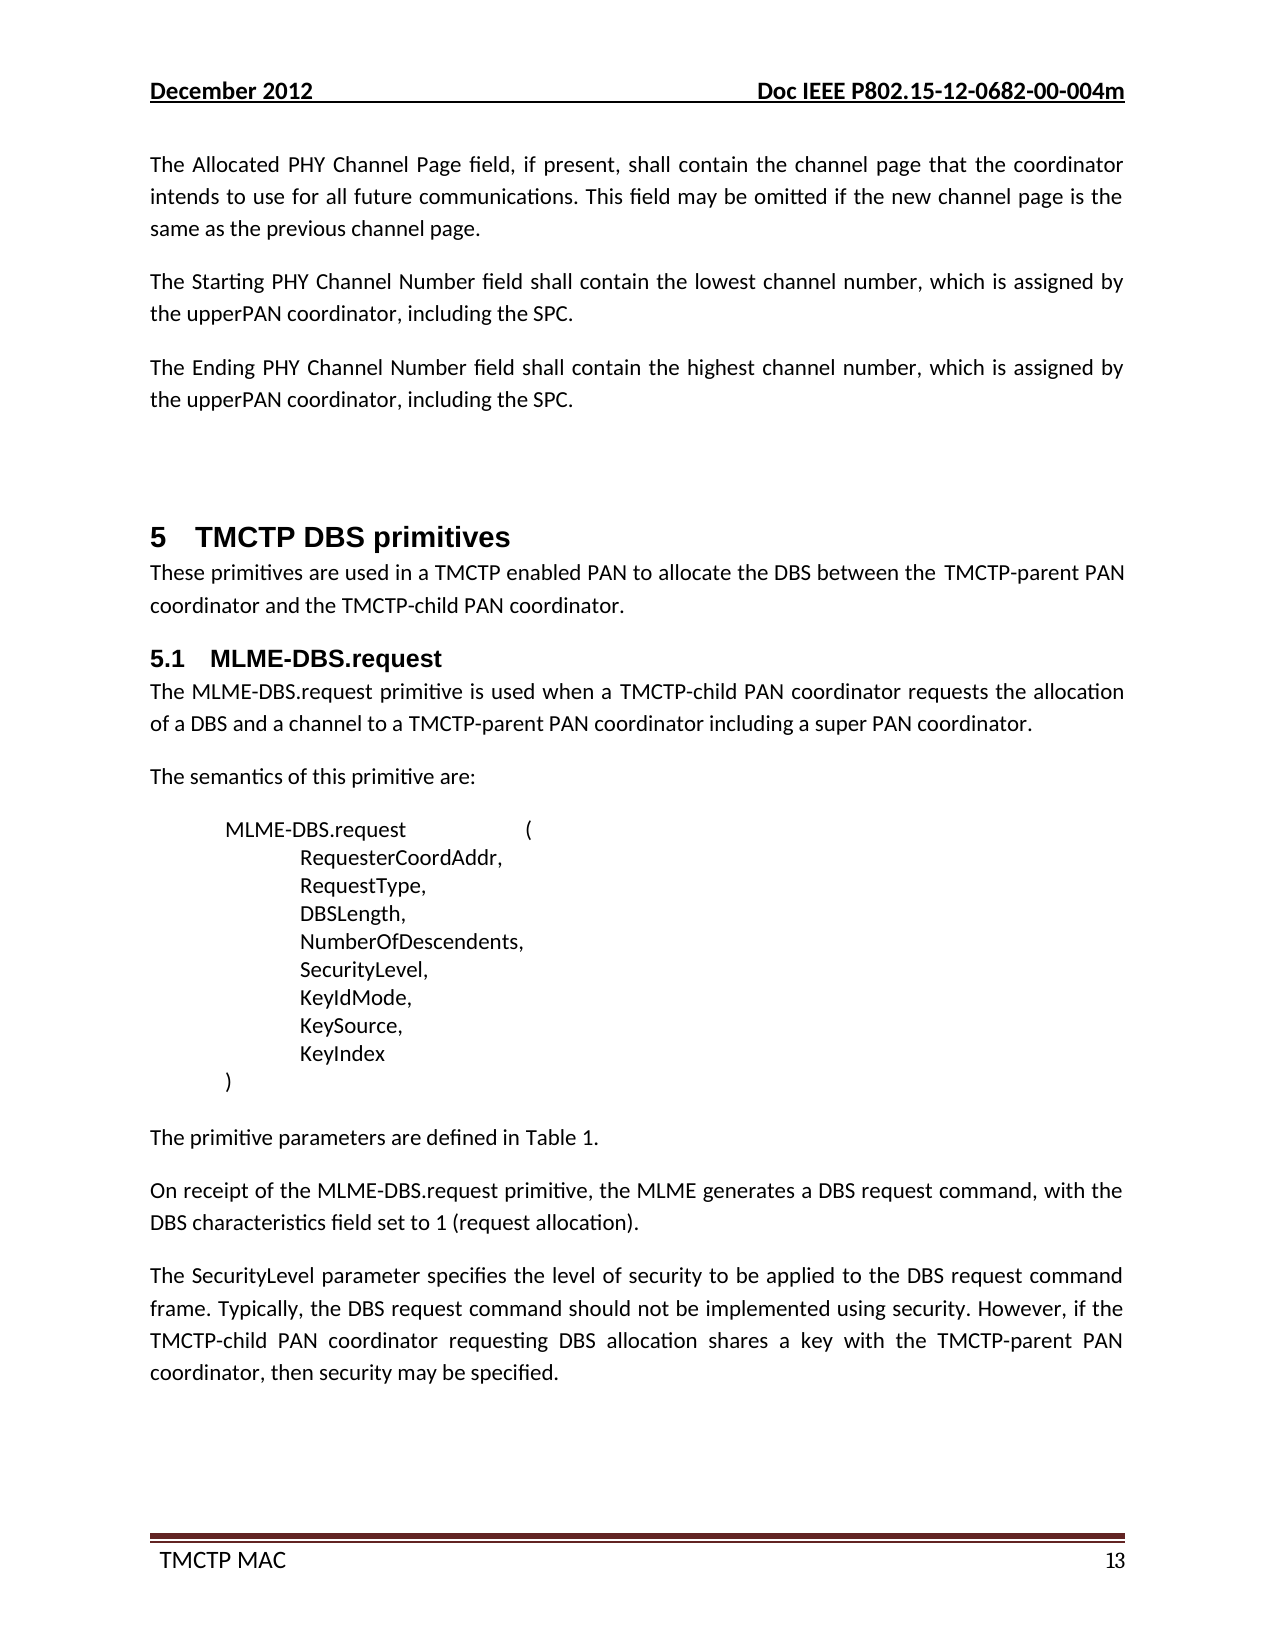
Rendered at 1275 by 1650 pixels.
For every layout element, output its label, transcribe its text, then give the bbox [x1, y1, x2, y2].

text KeyIndex [300, 1039, 1125, 1067]
text These primitives are used in a TMCTP enabled PAN to allocate the DBS between the TMCTP-parent PAN coordinator and the TMCTP-child PAN coordinator. [150, 558, 1125, 619]
text The SecurityLevel parameter specifies the level of security to be applied to the DBS request command frame. Typically, the DBS request command should not be implemented using security. However, if the TMCTP-child PAN coordinator requesting DBS allocation shares a key with the TMCTP-parent PAN coordinator, then security may be specified. [150, 1261, 1125, 1386]
text The primitive parameters are defined in Table 1. [150, 1123, 1125, 1151]
text DBSLength, [300, 899, 1125, 927]
text KeySource, [300, 1011, 1125, 1039]
subtitle TMCTP DBS primitives [150, 520, 1125, 553]
text MLME-DBS.request ( [225, 815, 1125, 843]
text The Ending PHY Channel Number field shall contain the highest channel number, which is assigned by the upperPAN coordinator, including the SPC. [150, 353, 1125, 413]
text SecurityLevel, [300, 955, 1125, 983]
text On receipt of the MLME-DBS.request primitive, the MLME generates a DBS request command, with the DBS characteristics field set to 1 (request allocation). [150, 1176, 1125, 1236]
text KeyIdMode, [300, 983, 1125, 1011]
text The Allocated PHY Channel Page field, if present, shall contain the channel page that the coordinator intends to use for all future communications. This field may be omitted if the new channel page is the same as the previous channel page. [150, 150, 1125, 242]
text The MLME-DBS.request primitive is used when a TMCTP-child PAN coordinator requests the allocation of a DBS and a channel to a TMCTP-parent PAN coordinator including a super PAN coordinator. [150, 677, 1125, 737]
text The semantics of this primitive are: [150, 762, 1125, 790]
text RequesterCoordAddr, [300, 843, 1125, 871]
subtitle MLME-DBS.request [150, 644, 1125, 672]
text RequestType, [300, 871, 1125, 899]
text NumberOfDescendents, [300, 927, 1125, 955]
text ) [225, 1067, 1125, 1095]
text The Starting PHY Channel Number field shall contain the lowest channel number, which is assigned by the upperPAN coordinator, including the SPC. [150, 267, 1125, 328]
